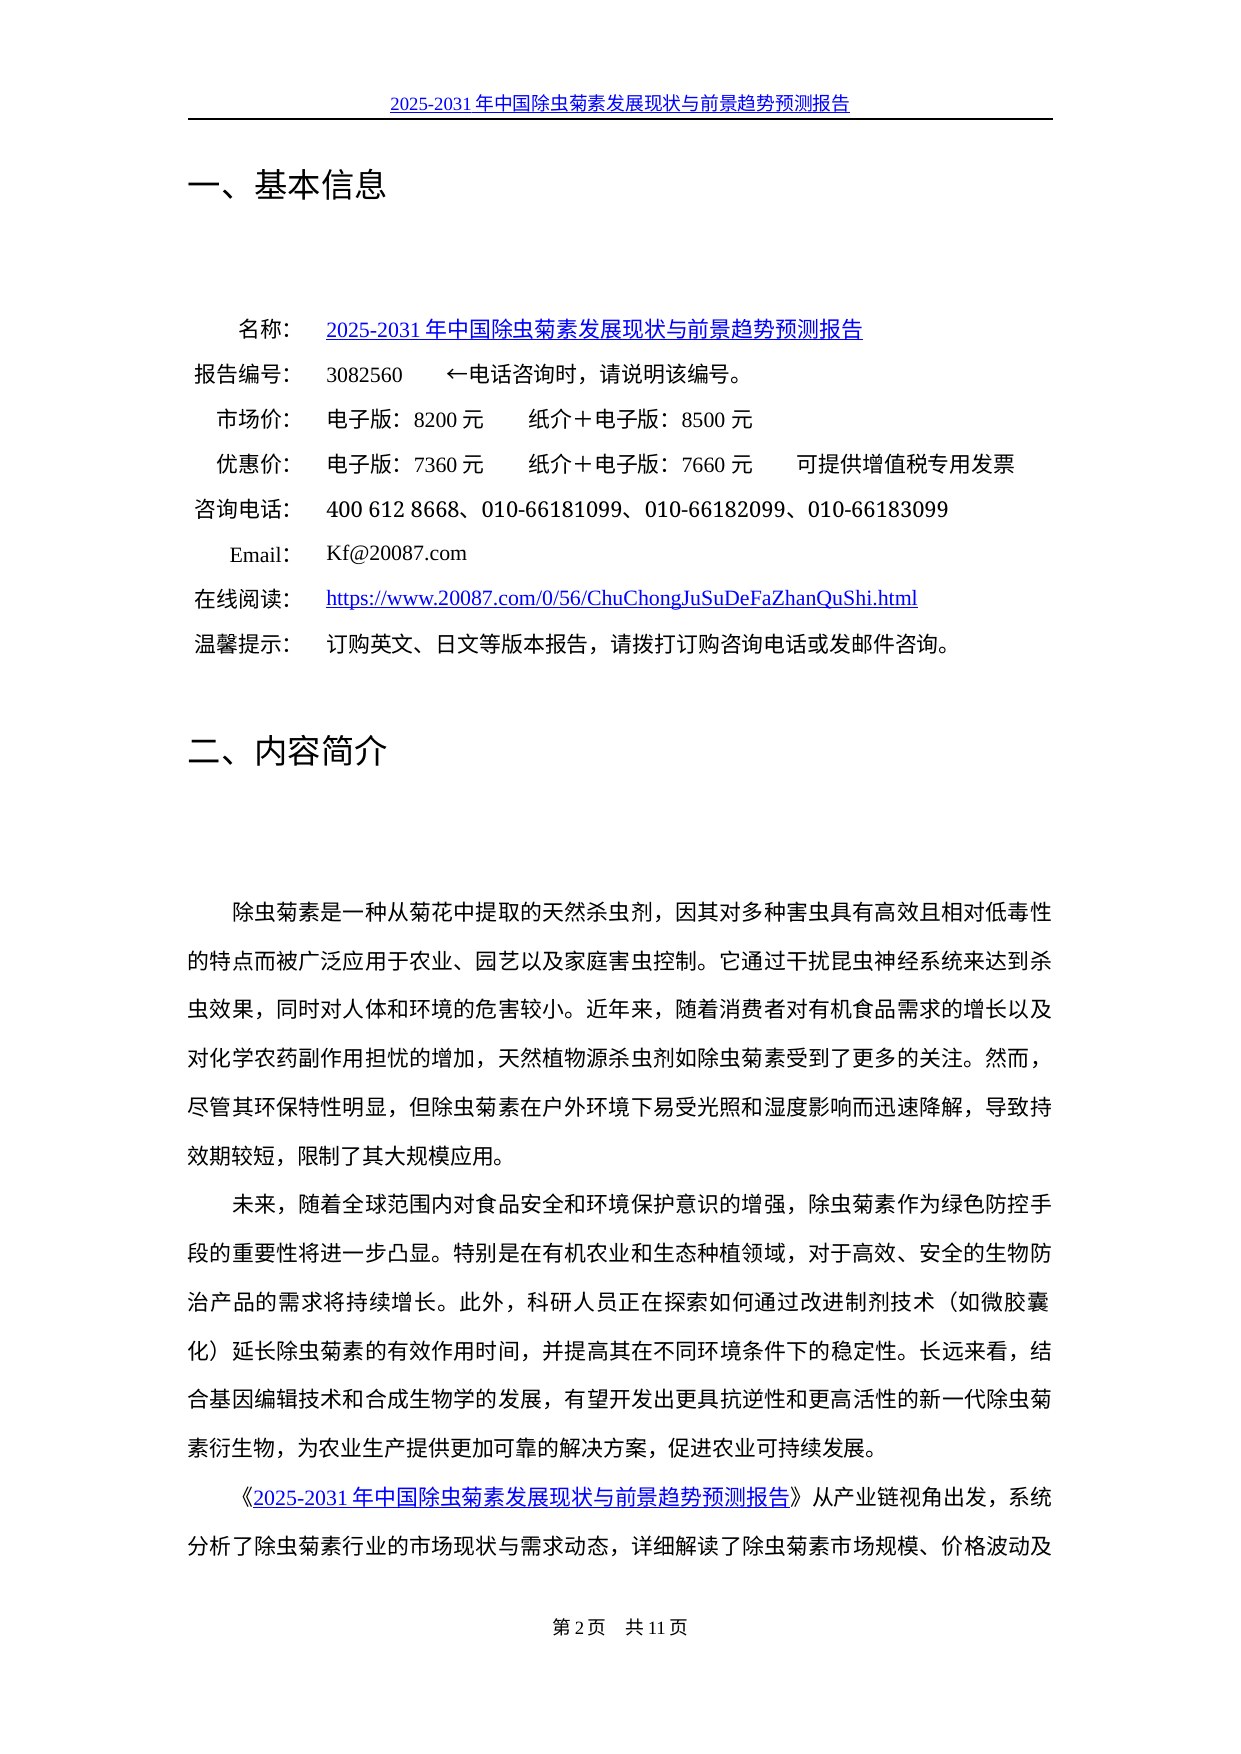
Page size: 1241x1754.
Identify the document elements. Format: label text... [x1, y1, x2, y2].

title 二、内容简介 [187, 717, 1053, 782]
table_cell 3082560 ←电话咨询时，请说明该编号。 [315, 357, 1073, 402]
table_cell 咨询电话： [167, 492, 315, 537]
table_cell Email： [167, 537, 315, 582]
table_header 名称： [167, 312, 315, 357]
table_header 2025-2031年中国除虫菊素发展现状与前景趋势预测报告 [315, 312, 1073, 357]
table_cell 温馨提示： [167, 627, 315, 672]
title 一、基本信息 [187, 150, 1053, 215]
table_cell Kf@20087.com [315, 537, 1073, 582]
table_cell 市场价： [167, 402, 315, 447]
table_cell 电子版：7360 元 纸介＋电子版：7660 元 可提供增值税专用发票 [315, 447, 1073, 492]
table_cell 在线阅读： [167, 582, 315, 627]
table_cell [315, 582, 1073, 627]
table_cell 电子版：8200 元 纸介＋电子版：8500 元 [315, 402, 1073, 447]
table_cell 优惠价： [167, 447, 315, 492]
table_cell 400 612 8668、010-66181099、010-66182099、010-66183099 [315, 492, 1073, 537]
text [187, 894, 1053, 1561]
table_cell 报告编号： [167, 357, 315, 402]
table_cell 订购英文、日文等版本报告，请拨打订购咨询电话或发邮件咨询。 [315, 627, 1073, 672]
